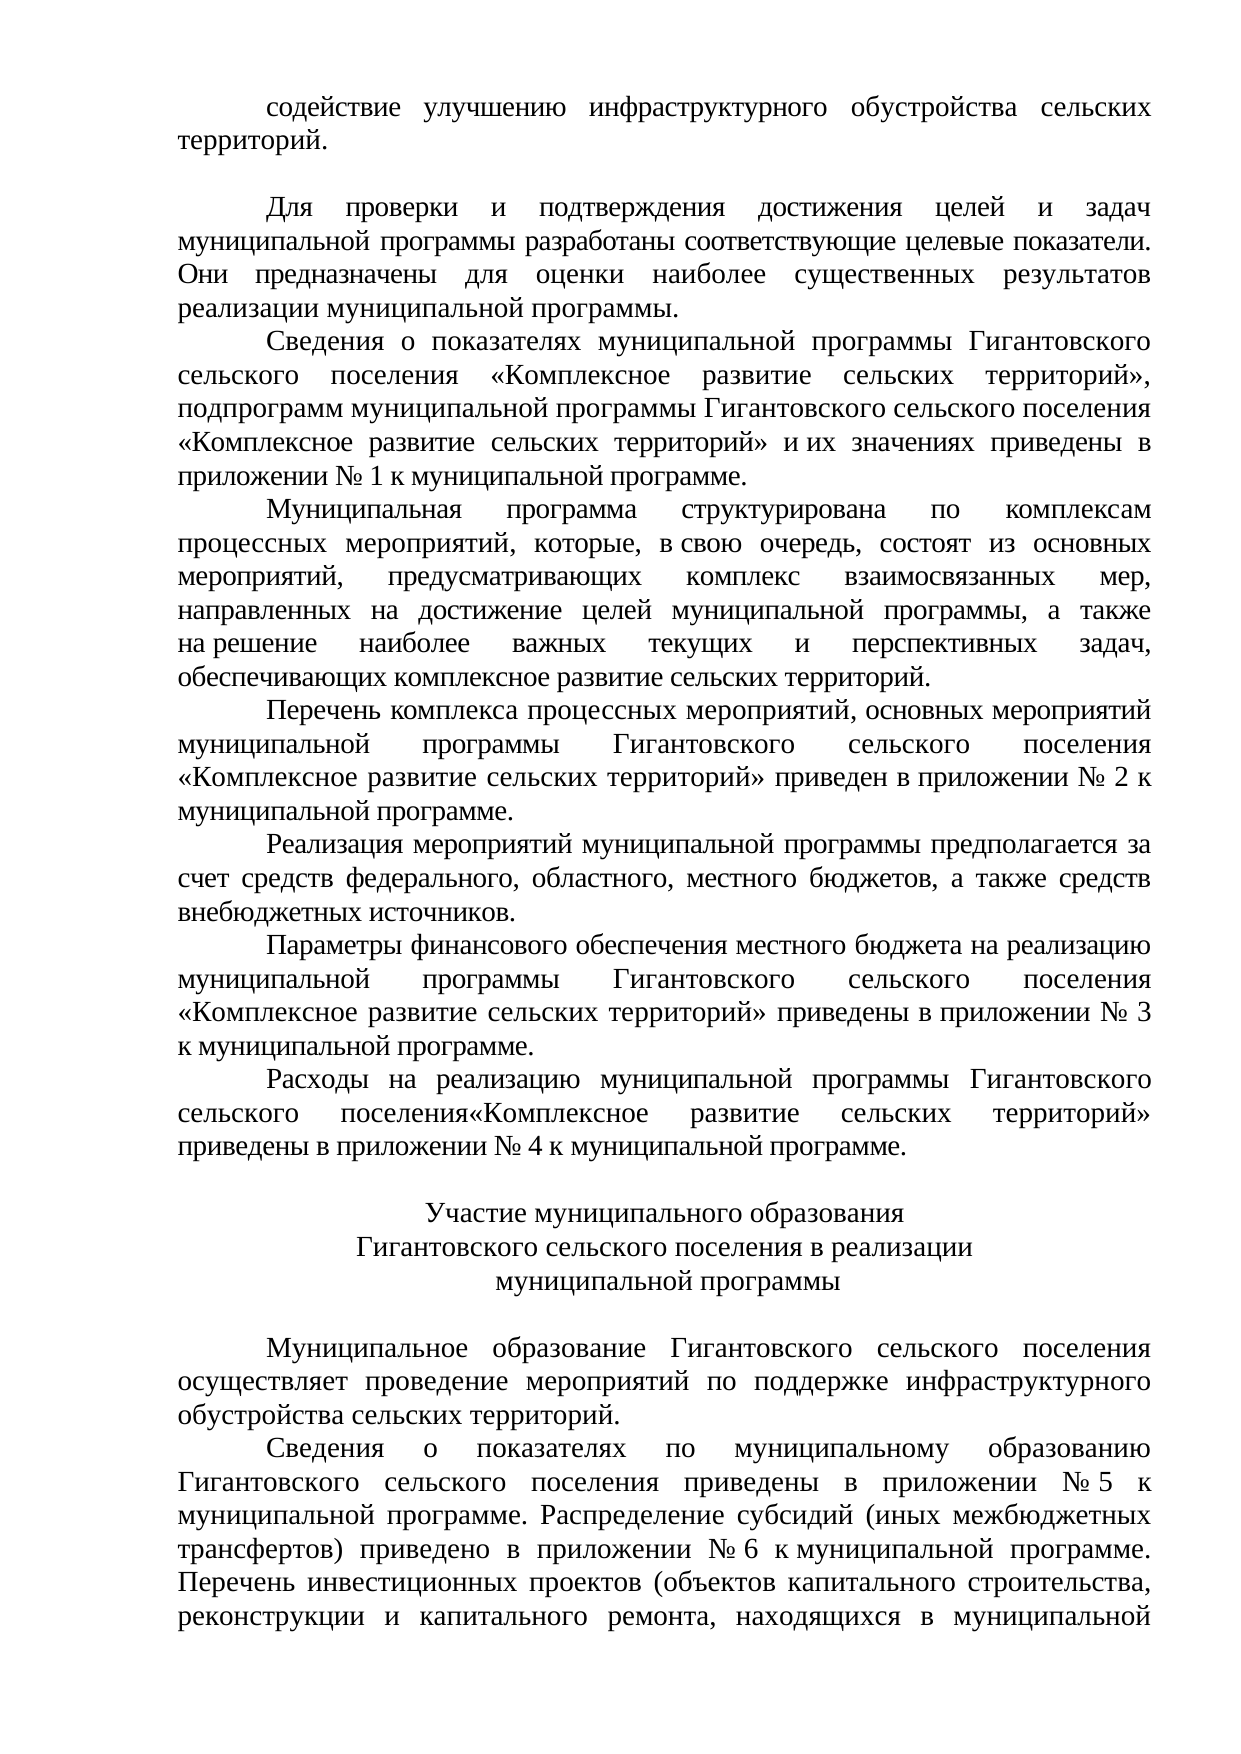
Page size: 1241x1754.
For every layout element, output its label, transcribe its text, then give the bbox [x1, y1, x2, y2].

text Участие муниципального образования [177, 1196, 1152, 1229]
text Перечень комплекса процессных мероприятий, основных мероприятий муниципальной программы Гигантовского сельского поселения «Комплексное развитие сельских территорий» приведен в приложении № 2 к муниципальной программе. [177, 692, 1152, 827]
text Расходы на реализацию муниципальной программы Гигантовского сельского поселения«Комплексное развитие сельских территорий» приведены в приложении № 4 к муниципальной программе. [177, 1061, 1152, 1162]
text Для проверки и подтверждения достижения целей и задач муниципальной программы разработаны соответствующие целевые показатели. Они предназначены для оценки наиболее существенных результатов реализации муниципальной программы. [177, 189, 1152, 323]
text содействие улучшению инфраструктурного обустройства сельских территорий. [177, 89, 1152, 156]
text Муниципальное образование Гигантовского сельского поселения осуществляет проведение мероприятий по поддержке инфраструктурного обустройства сельских территорий. [177, 1330, 1152, 1430]
text Сведения о показателях муниципальной программы Гигантовского сельского поселения «Комплексное развитие сельских территорий», подпрограмм муниципальной программы Гигантовского сельского поселения «Комплексное развитие сельских территорий» и их значениях приведены в приложении № 1 к муниципальной программе. [177, 323, 1152, 491]
text Гигантовского сельского поселения в реализации муниципальной программы [177, 1229, 1152, 1296]
text Муниципальная программа структурирована по комплексам процессных мероприятий, которые, в свою очередь, состоят из основных мероприятий, предусматривающих комплекс взаимосвязанных мер, направленных на достижение целей муниципальной программы, а также на решение наиболее важных текущих и перспективных задач, обеспечивающих комплексное развитие сельских территорий. [177, 491, 1152, 692]
text Реализация мероприятий муниципальной программы предполагается за счет средств федерального, областного, местного бюджетов, а также средств внебюджетных источников. [177, 827, 1152, 927]
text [177, 1430, 1152, 1632]
text Параметры финансового обеспечения местного бюджета на реализацию муниципальной программы Гигантовского сельского поселения «Комплексное развитие сельских территорий» приведены в приложении № 3 к муниципальной программе. [177, 927, 1152, 1061]
